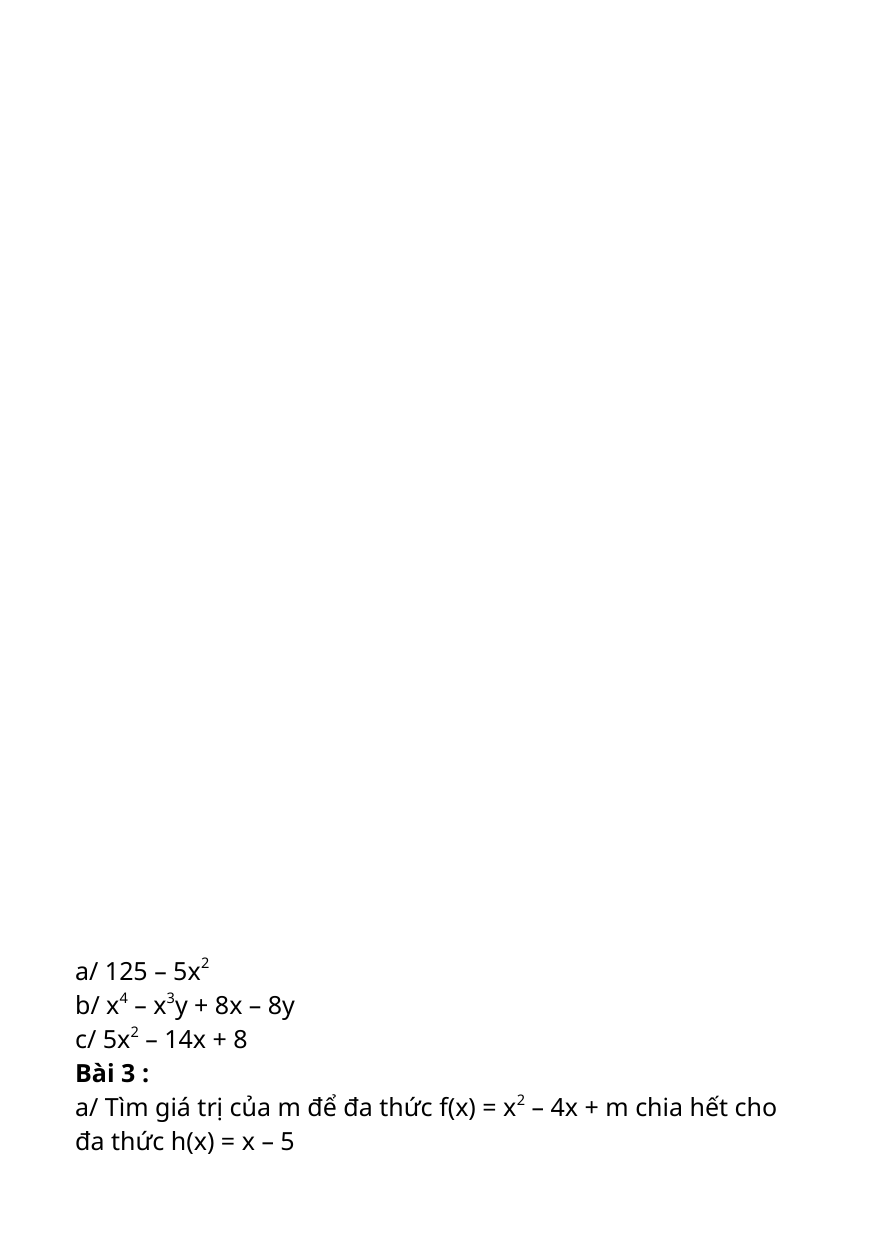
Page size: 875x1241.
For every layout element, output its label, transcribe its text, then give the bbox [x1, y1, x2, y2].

text a/ 125 – 5x2 [75, 953, 799, 987]
text Bài 3 : [75, 1055, 799, 1089]
text b/ x4 – x3y + 8x – 8y [75, 987, 799, 1021]
text c/ 5x2 – 14x + 8 [75, 1021, 799, 1055]
text a/ Tìm giá trị của m để đa thức f(x) = x2 – 4x + m chia hết cho đa thức h(x) = x – 5 [75, 1089, 799, 1158]
